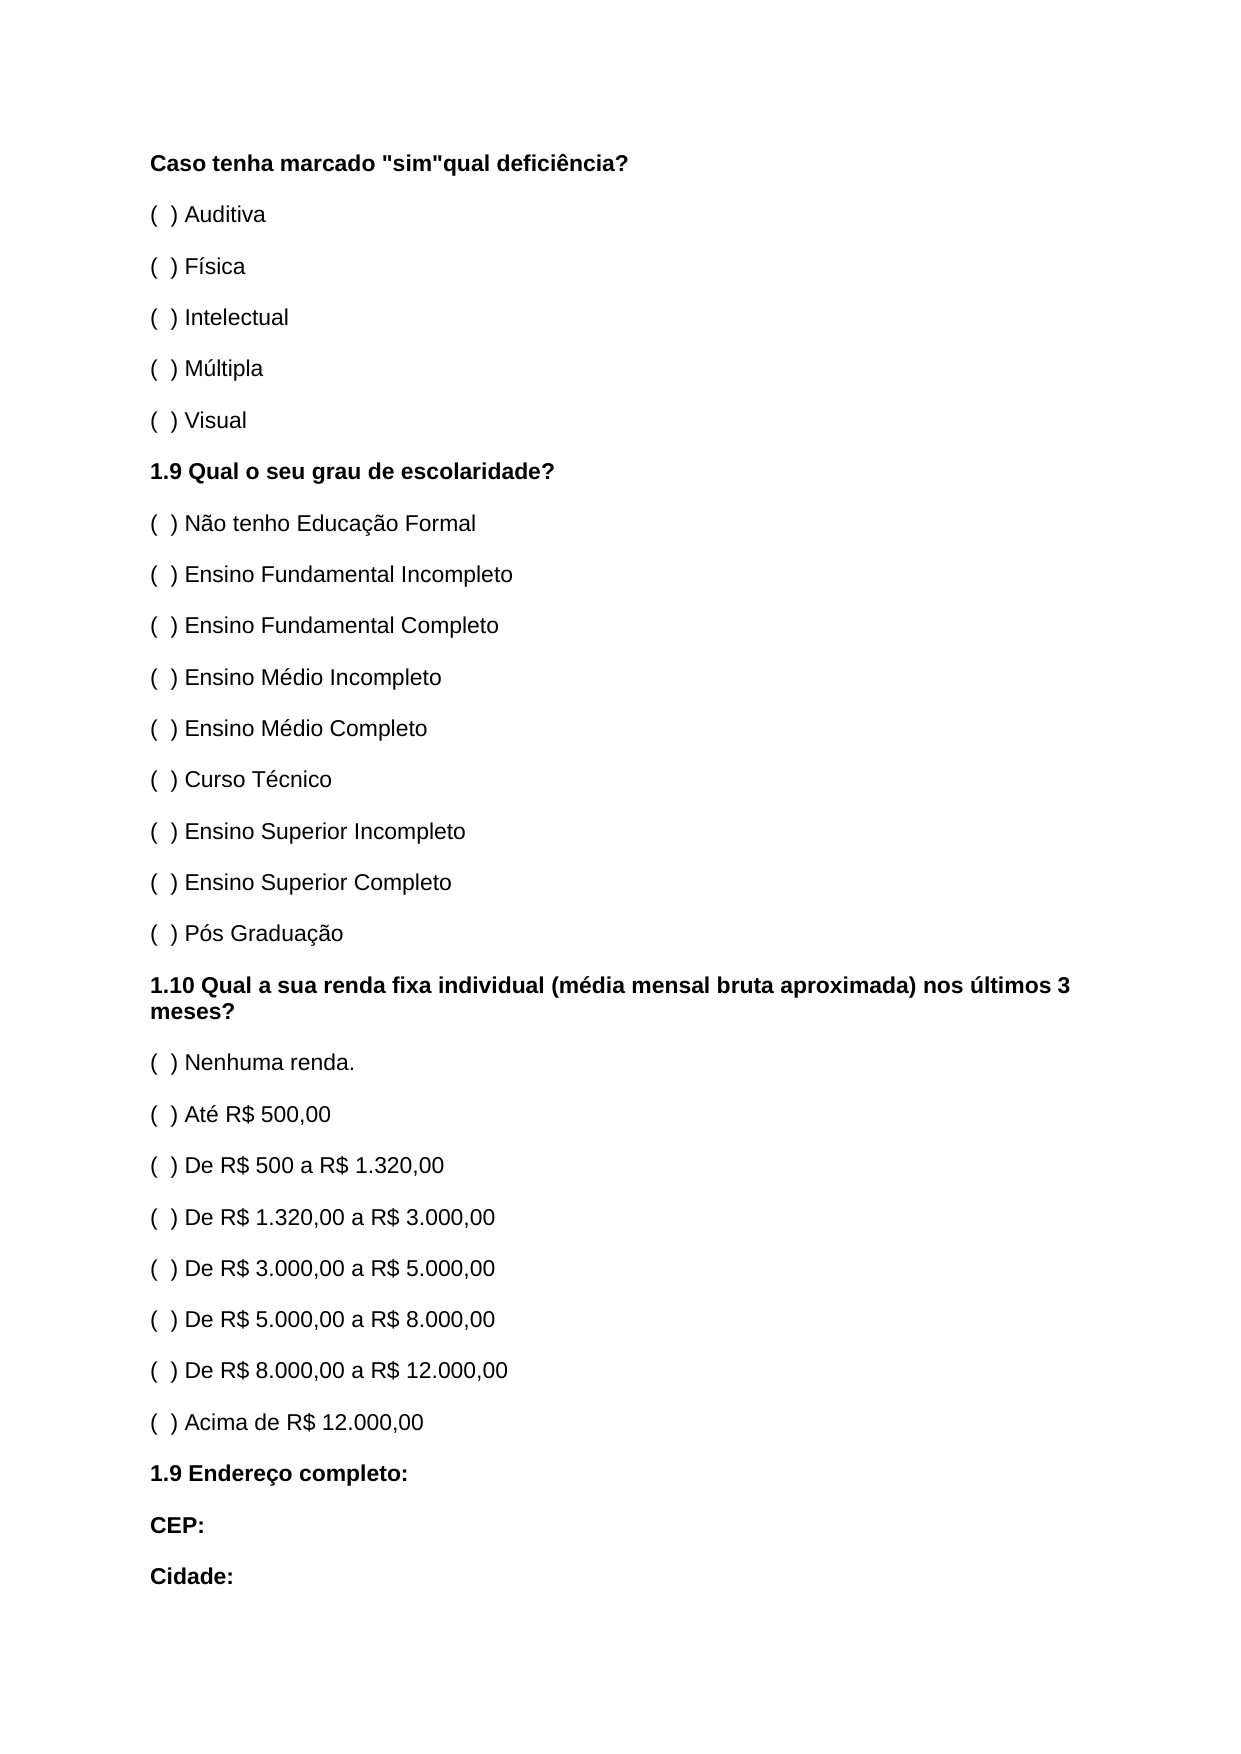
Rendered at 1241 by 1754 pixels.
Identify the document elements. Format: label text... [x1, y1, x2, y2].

text ( ) De R$ 3.000,00 a R$ 5.000,00 [150, 1255, 1090, 1281]
text 1.9 Endereço completo: [150, 1460, 1090, 1487]
text ( ) Visual [150, 407, 1090, 433]
text ( ) Não tenho Educação Formal [150, 509, 1090, 536]
text ( ) De R$ 5.000,00 a R$ 8.000,00 [150, 1306, 1090, 1332]
text ( ) Pós Graduação [150, 920, 1090, 947]
text ( ) Acima de R$ 12.000,00 [150, 1409, 1090, 1435]
text ( ) Nenhuma renda. [150, 1049, 1090, 1076]
text 1.10 Qual a sua renda fixa individual (média mensal bruta aproximada) nos últimos 3 meses? [150, 972, 1090, 1024]
text ( ) Até R$ 500,00 [150, 1101, 1090, 1127]
text ( ) Ensino Fundamental Completo [150, 612, 1090, 638]
text ( ) Ensino Médio Incompleto [150, 663, 1090, 690]
text ( ) Auditiva [150, 201, 1090, 228]
text CEP: [150, 1512, 1090, 1538]
text ( ) Física [150, 253, 1090, 279]
text Caso tenha marcado "sim"qual deficiência? [150, 150, 1090, 176]
text 1.9 Qual o seu grau de escolaridade? [150, 458, 1090, 484]
text ( ) Múltipla [150, 355, 1090, 382]
text ( ) Ensino Médio Completo [150, 715, 1090, 741]
text ( ) Ensino Fundamental Incompleto [150, 561, 1090, 587]
text ( ) Intelectual [150, 304, 1090, 330]
text ( ) Curso Técnico [150, 766, 1090, 793]
text ( ) Ensino Superior Completo [150, 869, 1090, 895]
text ( ) De R$ 1.320,00 a R$ 3.000,00 [150, 1203, 1090, 1230]
text ( ) De R$ 500 a R$ 1.320,00 [150, 1152, 1090, 1178]
text ( ) Ensino Superior Incompleto [150, 818, 1090, 844]
text ( ) De R$ 8.000,00 a R$ 12.000,00 [150, 1357, 1090, 1384]
text Cidade: [150, 1563, 1090, 1589]
